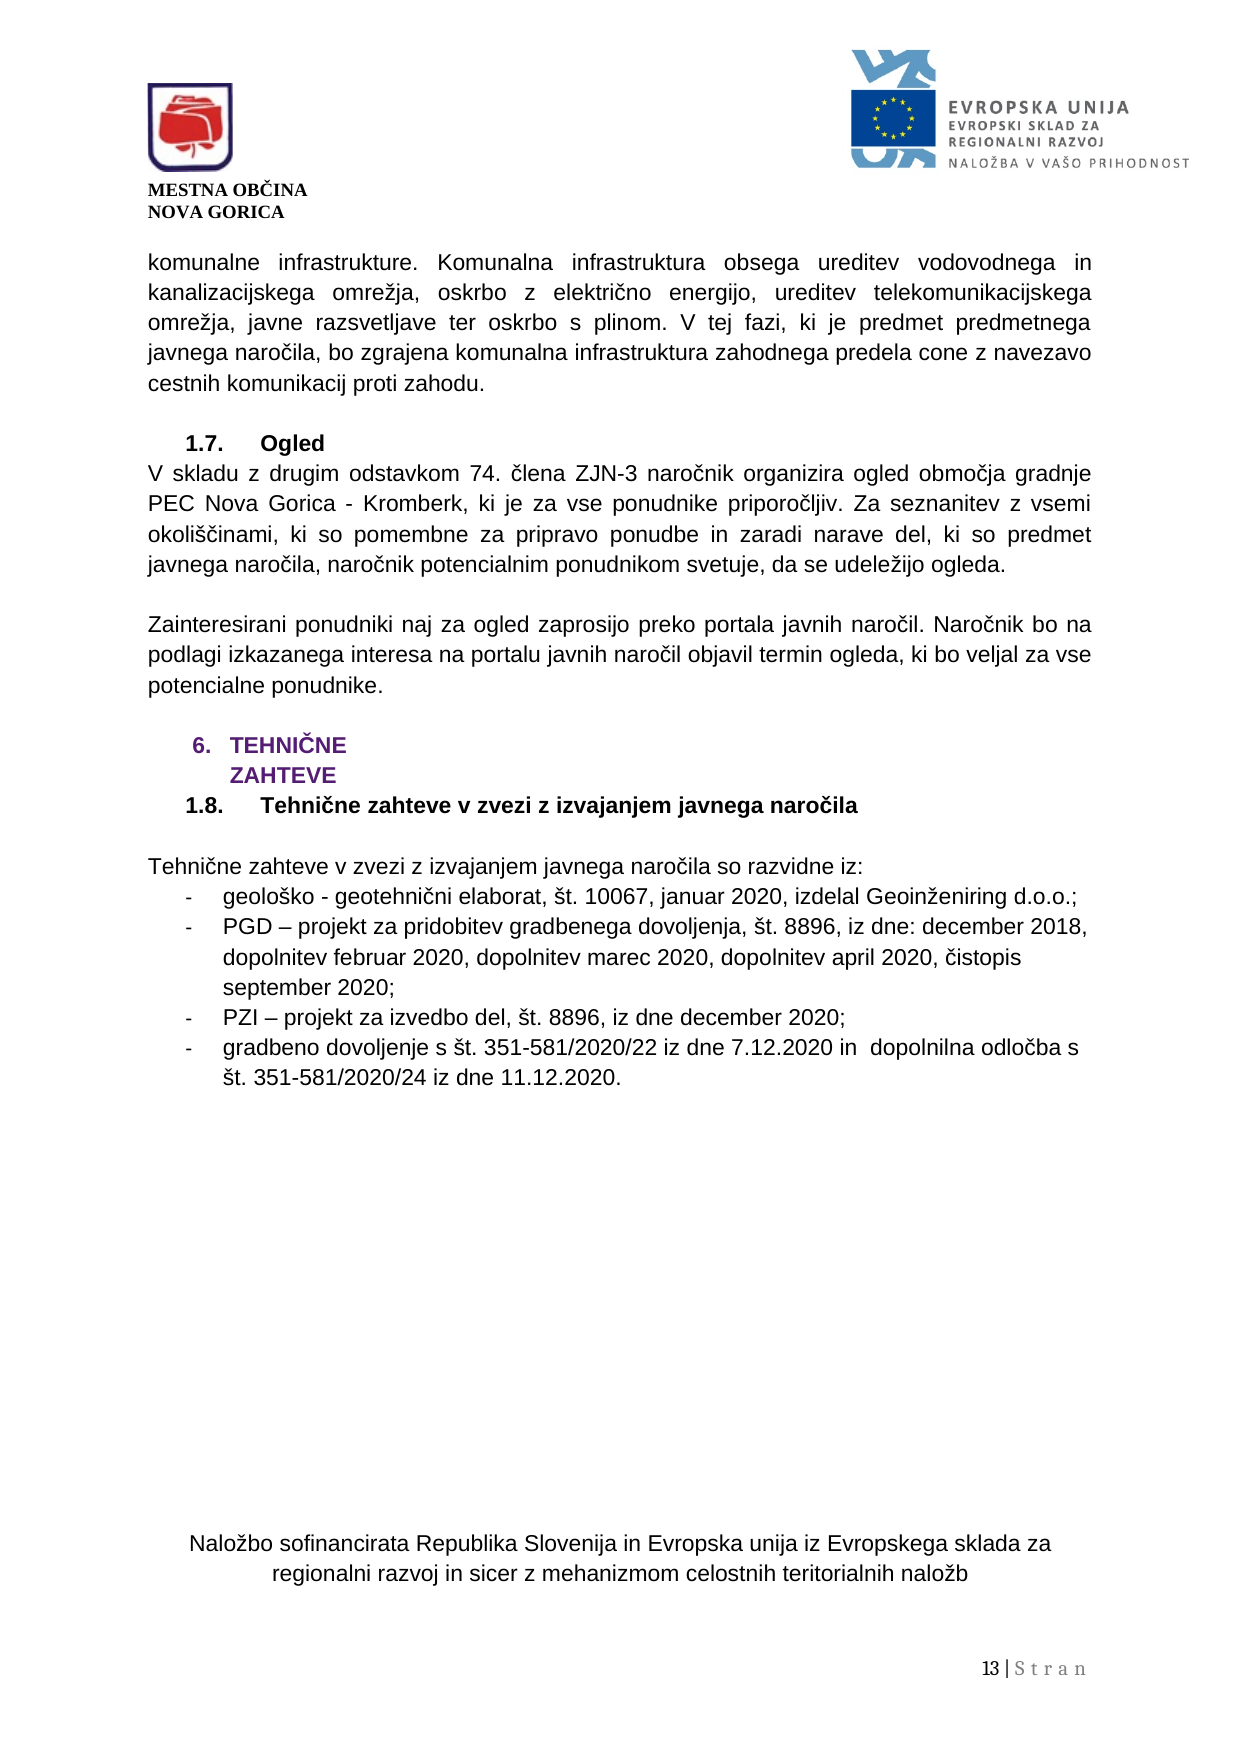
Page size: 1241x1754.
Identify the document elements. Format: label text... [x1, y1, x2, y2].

subtitle TEHNIČNE ZAHTEVE [192, 732, 416, 789]
list PGD – projekt za pridobitev gradbenega dovoljenja, št. 8896, iz dne: december 2018, dopolnitev februar 2020, dopolnitev marec 2020, dopolnitev april 2020, čistopis september 2020; [185, 913, 1092, 1000]
text V skladu z drugim odstavkom 74. člena ZJN-3 naročnik organizira ogled območja gradnje PEC Nova Gorica - Kromberk, ki je za vse ponudnike priporočljiv. Za seznanitev z vsemi okoliščinami, ki so pomembne za pripravo ponudbe in zaradi narave del, ki so predmet javnega naročila, naročnik potencialnim ponudnikom svetuje, da se udeležijo ogleda. [148, 460, 1092, 577]
list geološko - geotehnični elaborat, št. 10067, januar 2020, izdelal Geoinženiring d.o.o.; [185, 883, 1092, 909]
picture [147, 83, 233, 172]
text Zainteresirani ponudniki naj za ogled zaprosijo preko portala javnih naročil. Naročnik bo na podlagi izkazanega interesa na portalu javnih naročil objavil termin ogleda, ki bo veljal za vse potencialne ponudnike. [148, 611, 1092, 698]
picture [764, 0, 1234, 225]
text Tehnične zahteve v zvezi z izvajanjem javnega naročila so razvidne iz: [148, 853, 1092, 879]
list PZI – projekt za izvedbo del, št. 8896, iz dne december 2020; [185, 1004, 1092, 1030]
subtitle Ogled [185, 430, 1092, 456]
subtitle Tehnične zahteve v zvezi z izvajanjem javnega naročila [185, 792, 1092, 819]
list gradbeno dovoljenje s št. 351-581/2020/22 iz dne 7.12.2020 in dopolnilna odločba s št. 351-581/2020/24 iz dne 11.12.2020. [185, 1034, 1092, 1091]
